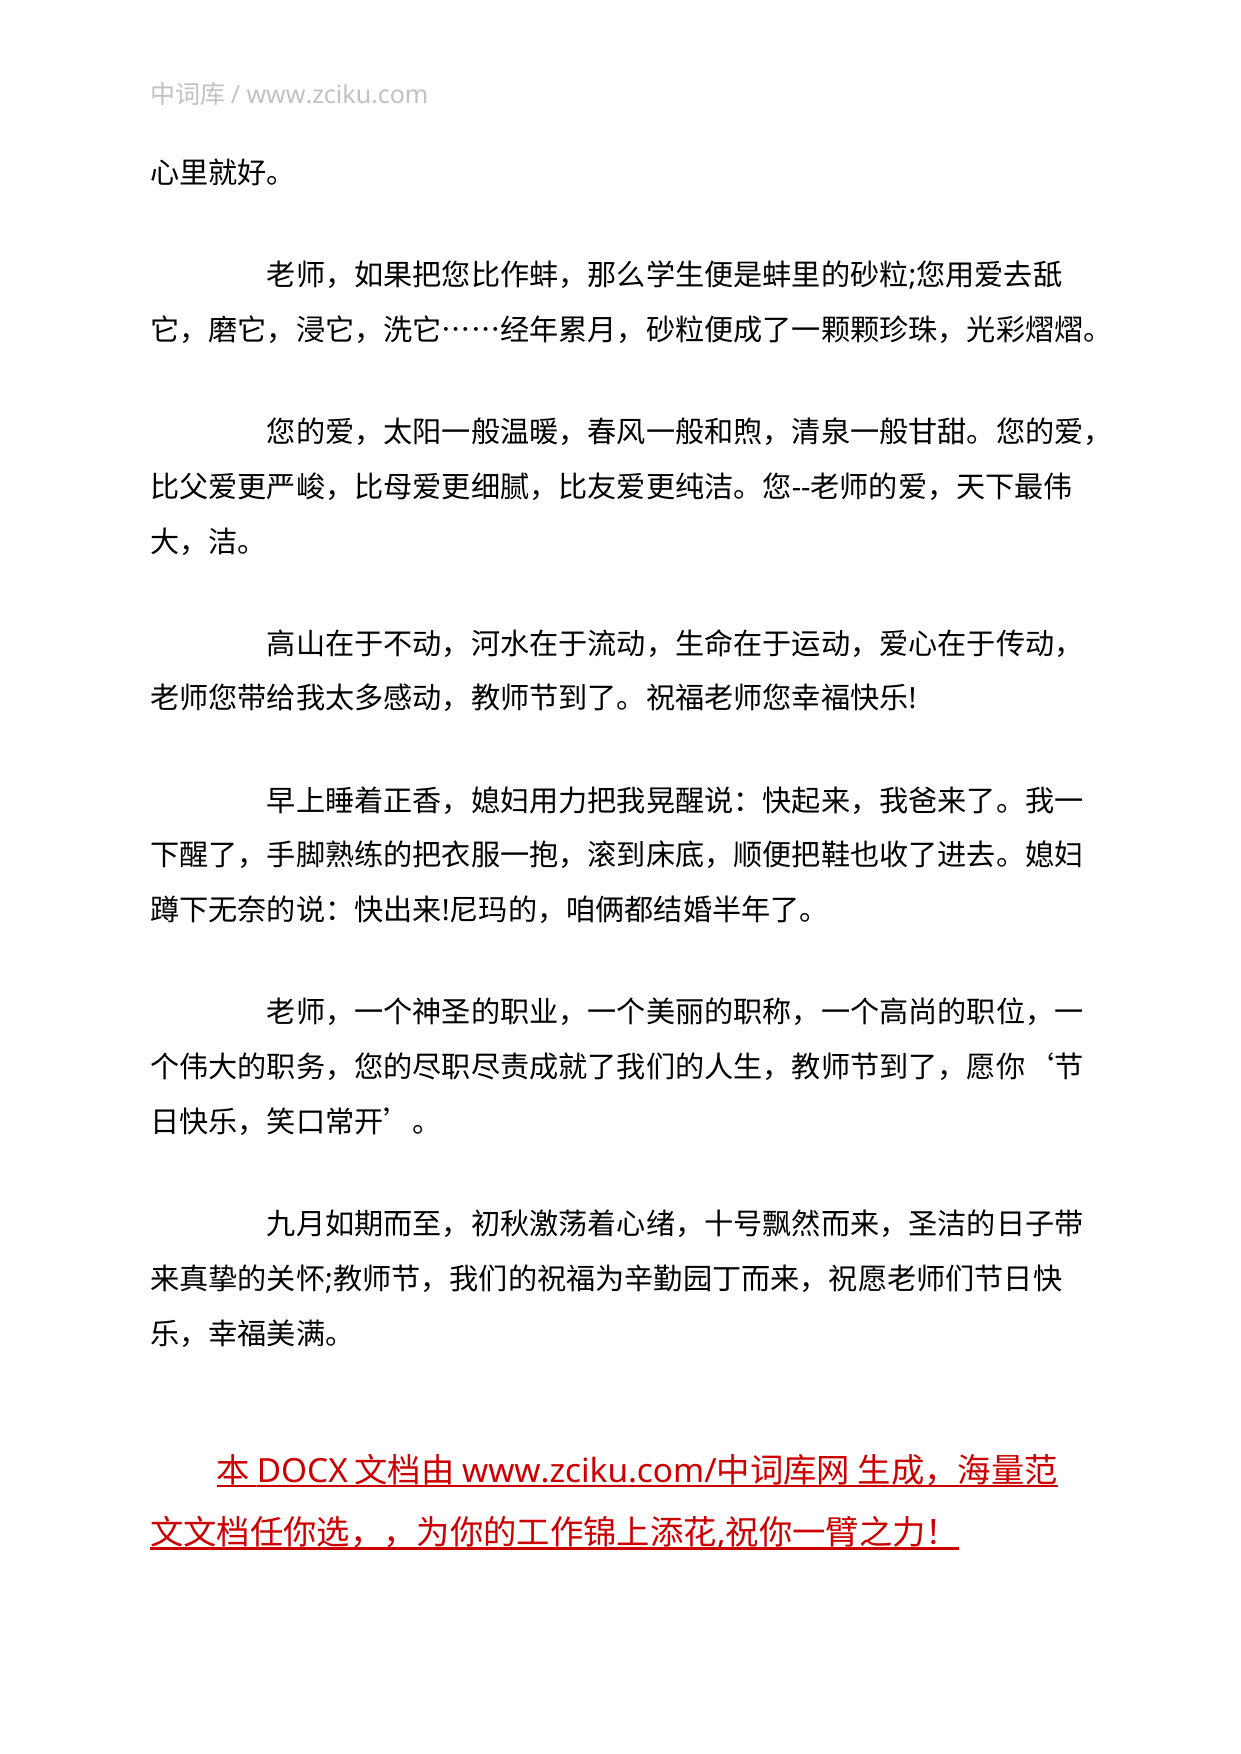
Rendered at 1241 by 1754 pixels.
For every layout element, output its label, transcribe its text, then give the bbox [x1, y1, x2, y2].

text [150, 150, 1090, 192]
text 早上睡着正香，媳妇用力把我晃醒说：快起来，我爸来了。我一下醒了，手脚熟练的把衣服一抱，滚到床底，顺便把鞋也收了进去。媳妇蹲下无奈的说：快出来!尼玛的，咱俩都结婚半年了。 [150, 777, 1090, 929]
text 老师，如果把您比作蚌，那么学生便是蚌里的砂粒;您用爱去舐它，磨它，浸它，洗它……经年累月，砂粒便成了一颗颗珍珠，光彩熠熠。 [150, 252, 1090, 349]
text 本DOCX文档由 www.zciku.com/中词库网 生成，海量范文文档任你选，，为你的工作锦上添花,祝你一臂之力！ [150, 1443, 1090, 1554]
text 老师，一个神圣的职业，一个美丽的职称，一个高尚的职位，一个伟大的职务，您的尽职尽责成就了我们的人生，教师节到了，愿你‘节日快乐，笑口常开’。 [150, 989, 1090, 1141]
text 九月如期而至，初秋激荡着心绪，十号飘然而来，圣洁的日子带来真挚的关怀;教师节，我们的祝福为辛勤园丁而来，祝愿老师们节日快乐，幸福美满。 [150, 1200, 1090, 1353]
text 您的爱，太阳一般温暖，春风一般和煦，清泉一般甘甜。您的爱，比父爱更严峻，比母爱更细腻，比友爱更纯洁。您--老师的爱，天下最伟大，洁。 [150, 408, 1090, 561]
text 高山在于不动，河水在于流动，生命在于运动，爱心在于传动，老师您带给我太多感动，教师节到了。祝福老师您幸福快乐! [150, 620, 1090, 717]
